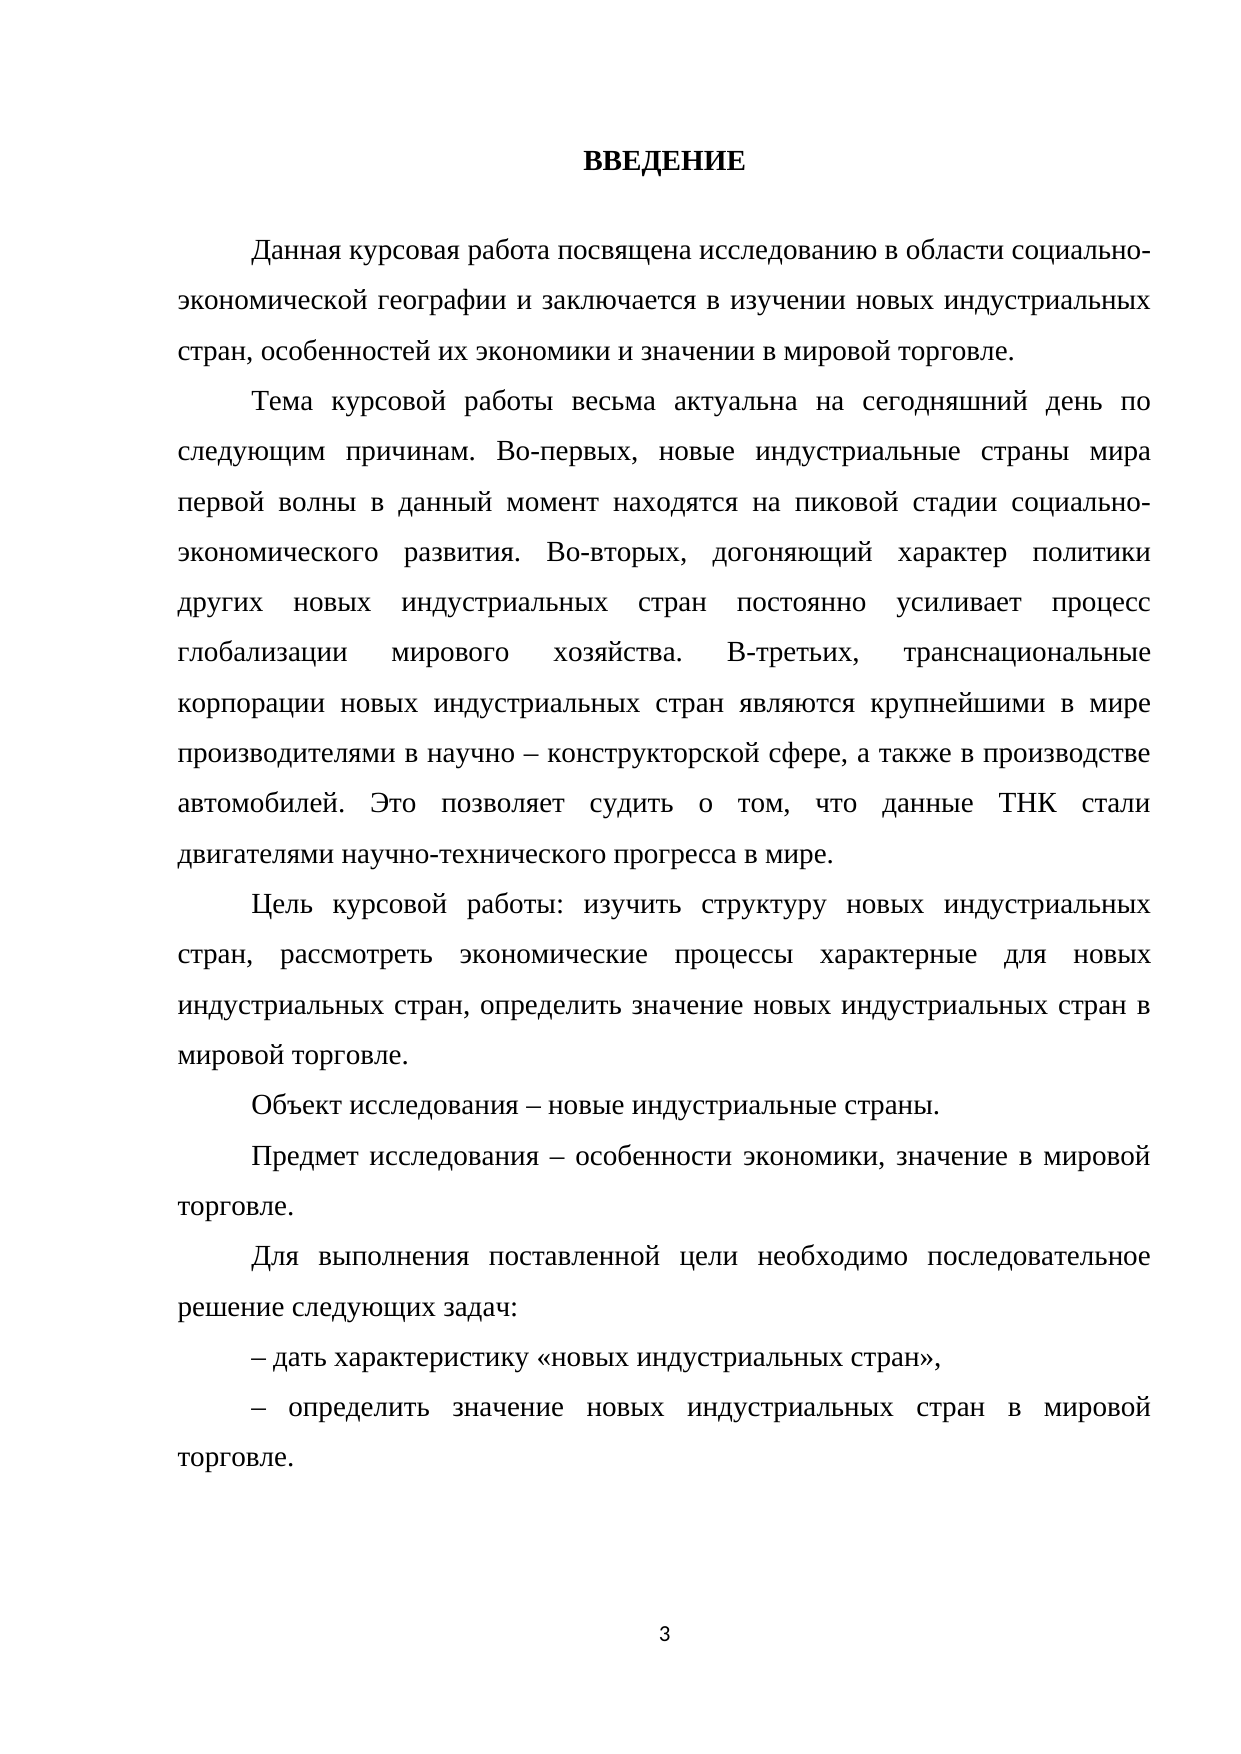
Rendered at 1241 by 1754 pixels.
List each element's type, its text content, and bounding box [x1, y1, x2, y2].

text Данная курсовая работа посвящена исследованию в области социально-экономической географии и заключается в изучении новых индустриальных стран, особенностей их экономики и значении в мировой торговле. [177, 232, 1152, 366]
text Для выполнения поставленной цели необходимо последовательное решение следующих задач: [177, 1238, 1152, 1322]
text Предмет исследования – особенности экономики, значение в мировой торговле. [177, 1138, 1152, 1222]
text Тема курсовой работы весьма актуальна на сегодняшний день по следующим причинам. Во-первых, новые индустриальные страны мира первой волны в данный момент находятся на пиковой стадии социально- экономического развития. Во-вторых, догоняющий характер политики других новых индустриальных стран постоянно усиливает процесс глобализации мирового хозяйства. В-третьих, транснациональные корпорации новых индустриальных стран являются крупнейшими в мире производителями в научно – конструкторской сфере, а также в производстве автомобилей. Это позволяет судить о том, что данные ТНК стали двигателями научно-технического прогресса в мире. [177, 383, 1152, 869]
text Объект исследования – новые индустриальные страны. [177, 1087, 1152, 1121]
subtitle ВВЕДЕНИЕ [177, 143, 1152, 177]
text Цель курсовой работы: изучить структуру новых индустриальных стран, рассмотреть экономические процессы характерные для новых индустриальных стран, определить значение новых индустриальных стран в мировой торговле. [177, 886, 1152, 1071]
text – определить значение новых индустриальных стран в мировой торговле. [177, 1389, 1152, 1473]
text – дать характеристику «новых индустриальных стран», [177, 1339, 1152, 1372]
